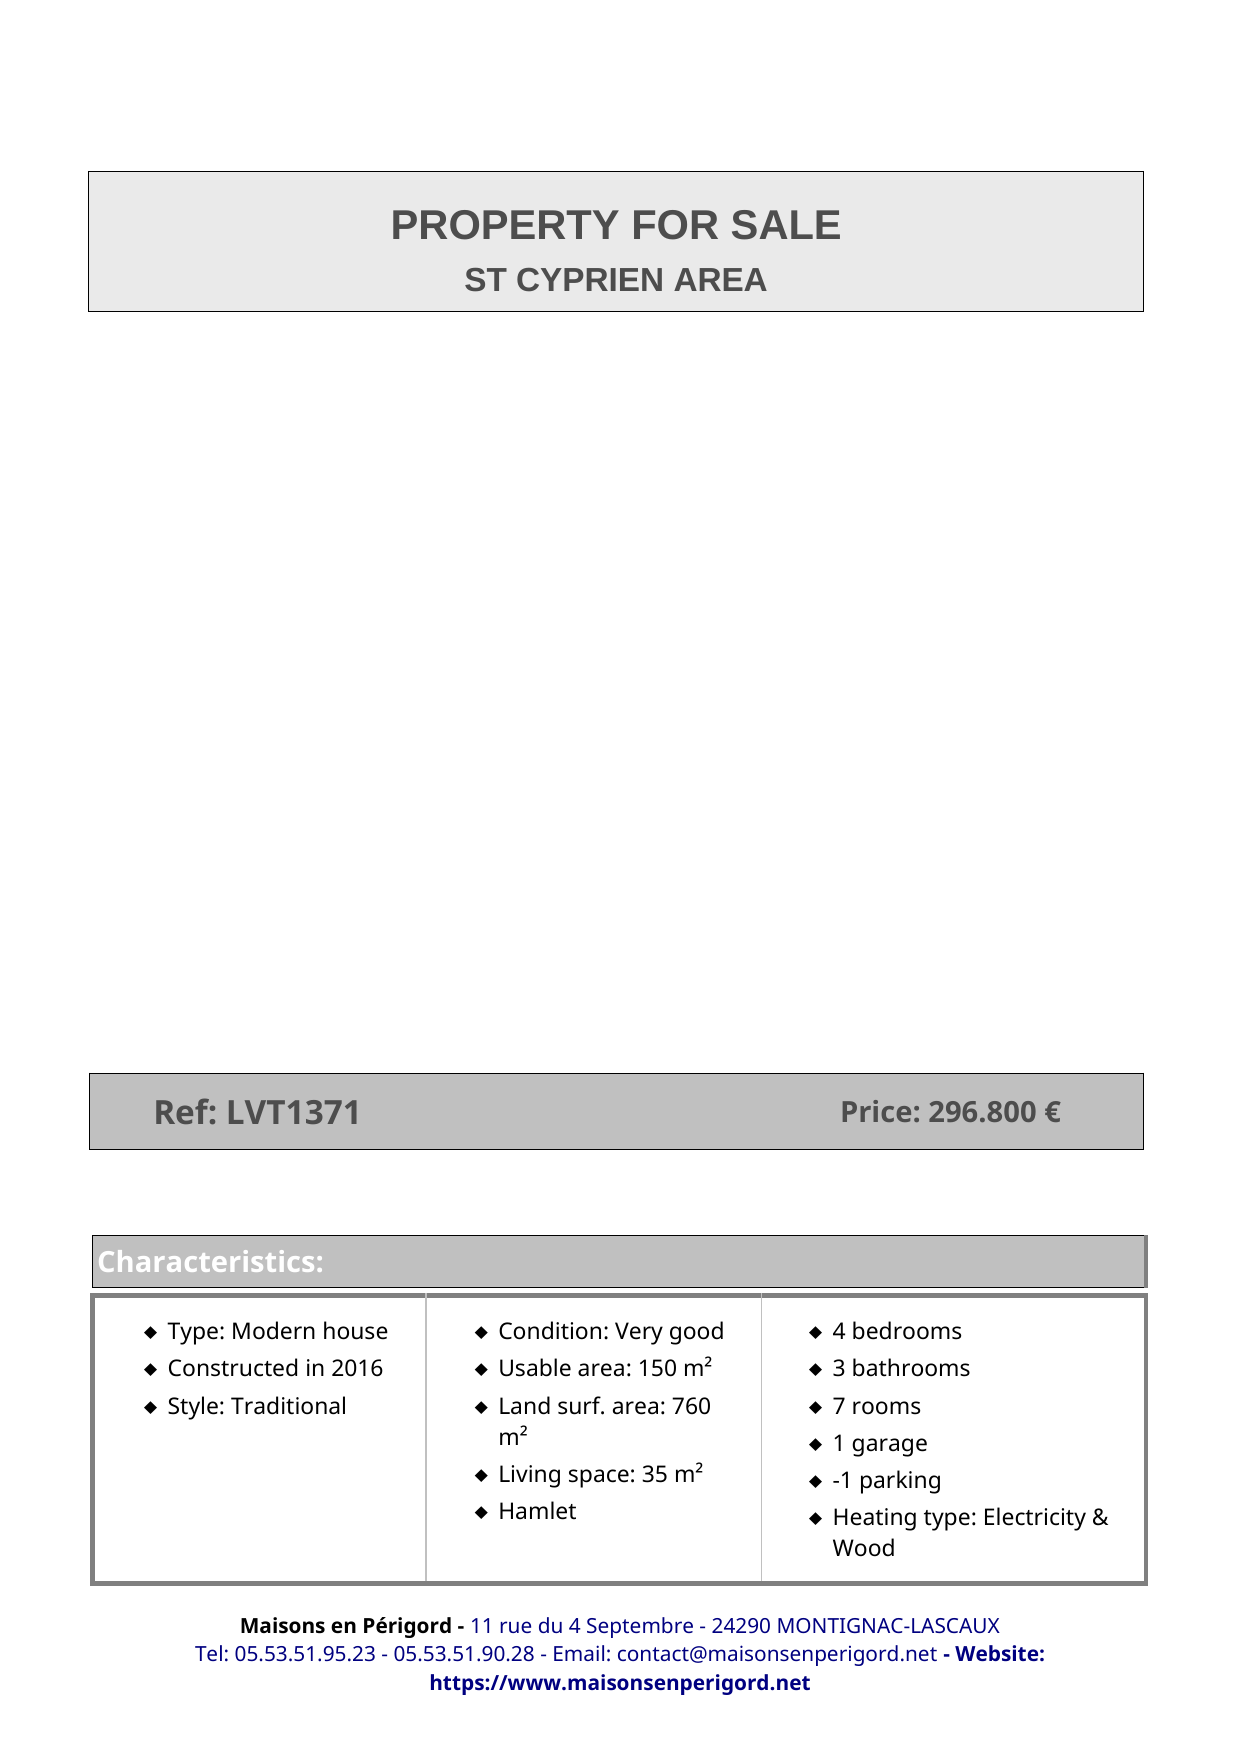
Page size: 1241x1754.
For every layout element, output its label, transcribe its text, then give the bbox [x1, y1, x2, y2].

table_header [89, 1229, 1152, 1586]
table_header Ref: LVT1371 [90, 1074, 424, 1149]
table_header [424, 1074, 759, 1149]
table_header Price: 296.800 € [759, 1074, 1143, 1149]
table_header PROPERTY FOR SALE ST CYPRIEN AREA [89, 172, 1143, 311]
